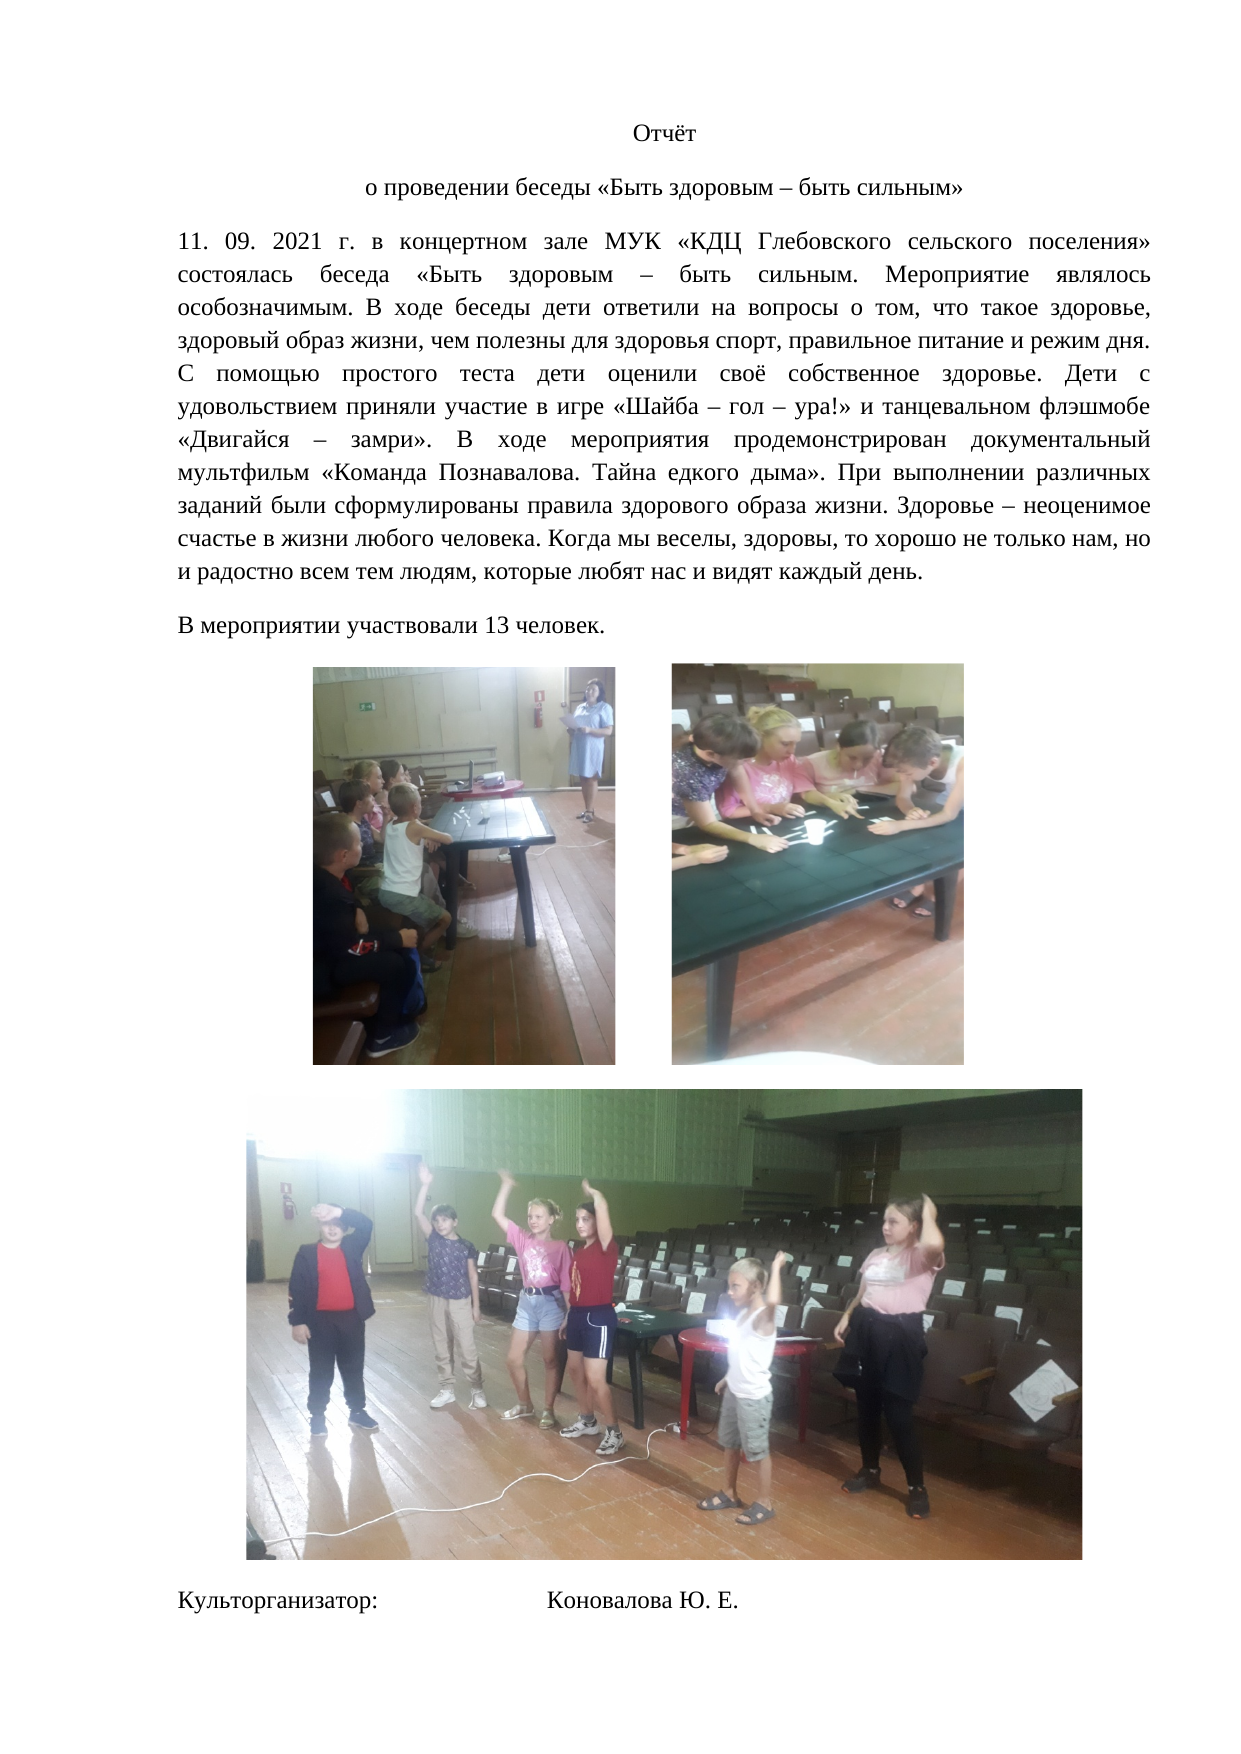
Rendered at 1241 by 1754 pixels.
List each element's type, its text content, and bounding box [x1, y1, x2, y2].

text 11. 09. 2021 г. в концертном зале МУК «КДЦ Глебовского сельского поселения» состоялась беседа «Быть здоровым – быть сильным. Мероприятие являлось особозначимым. В ходе беседы дети ответили на вопросы о том, что такое здоровье, здоровый образ жизни, чем полезны для здоровья спорт, правильное питание и режим дня. С помощью простого теста дети оценили своё собственное здоровье. Дети с удовольствием приняли участие в игре «Шайба – гол – ура!» и танцевальном флэшмобе «Двигайся – замри». В ходе мероприятия продемонстрирован документальный мультфильм «Команда Познавалова. Тайна едкого дыма». При выполнении различных заданий были сформулированы правила здорового образа жизни. Здоровье – неоценимое счастье в жизни любого человека. Когда мы веселы, здоровы, то хорошо не только нам, но и радостно всем тем людям, которые любят нас и видят каждый день. [177, 226, 1152, 585]
picture [672, 664, 963, 1065]
picture [246, 1089, 1083, 1560]
text Отчёт [177, 118, 1152, 147]
picture [312, 667, 616, 1065]
text В мероприятии участвовали 13 человек. [177, 610, 1152, 639]
text о проведении беседы «Быть здоровым – быть сильным» [177, 172, 1152, 201]
text Культорганизатор: Коновалова Ю. Е. [177, 1585, 1152, 1613]
